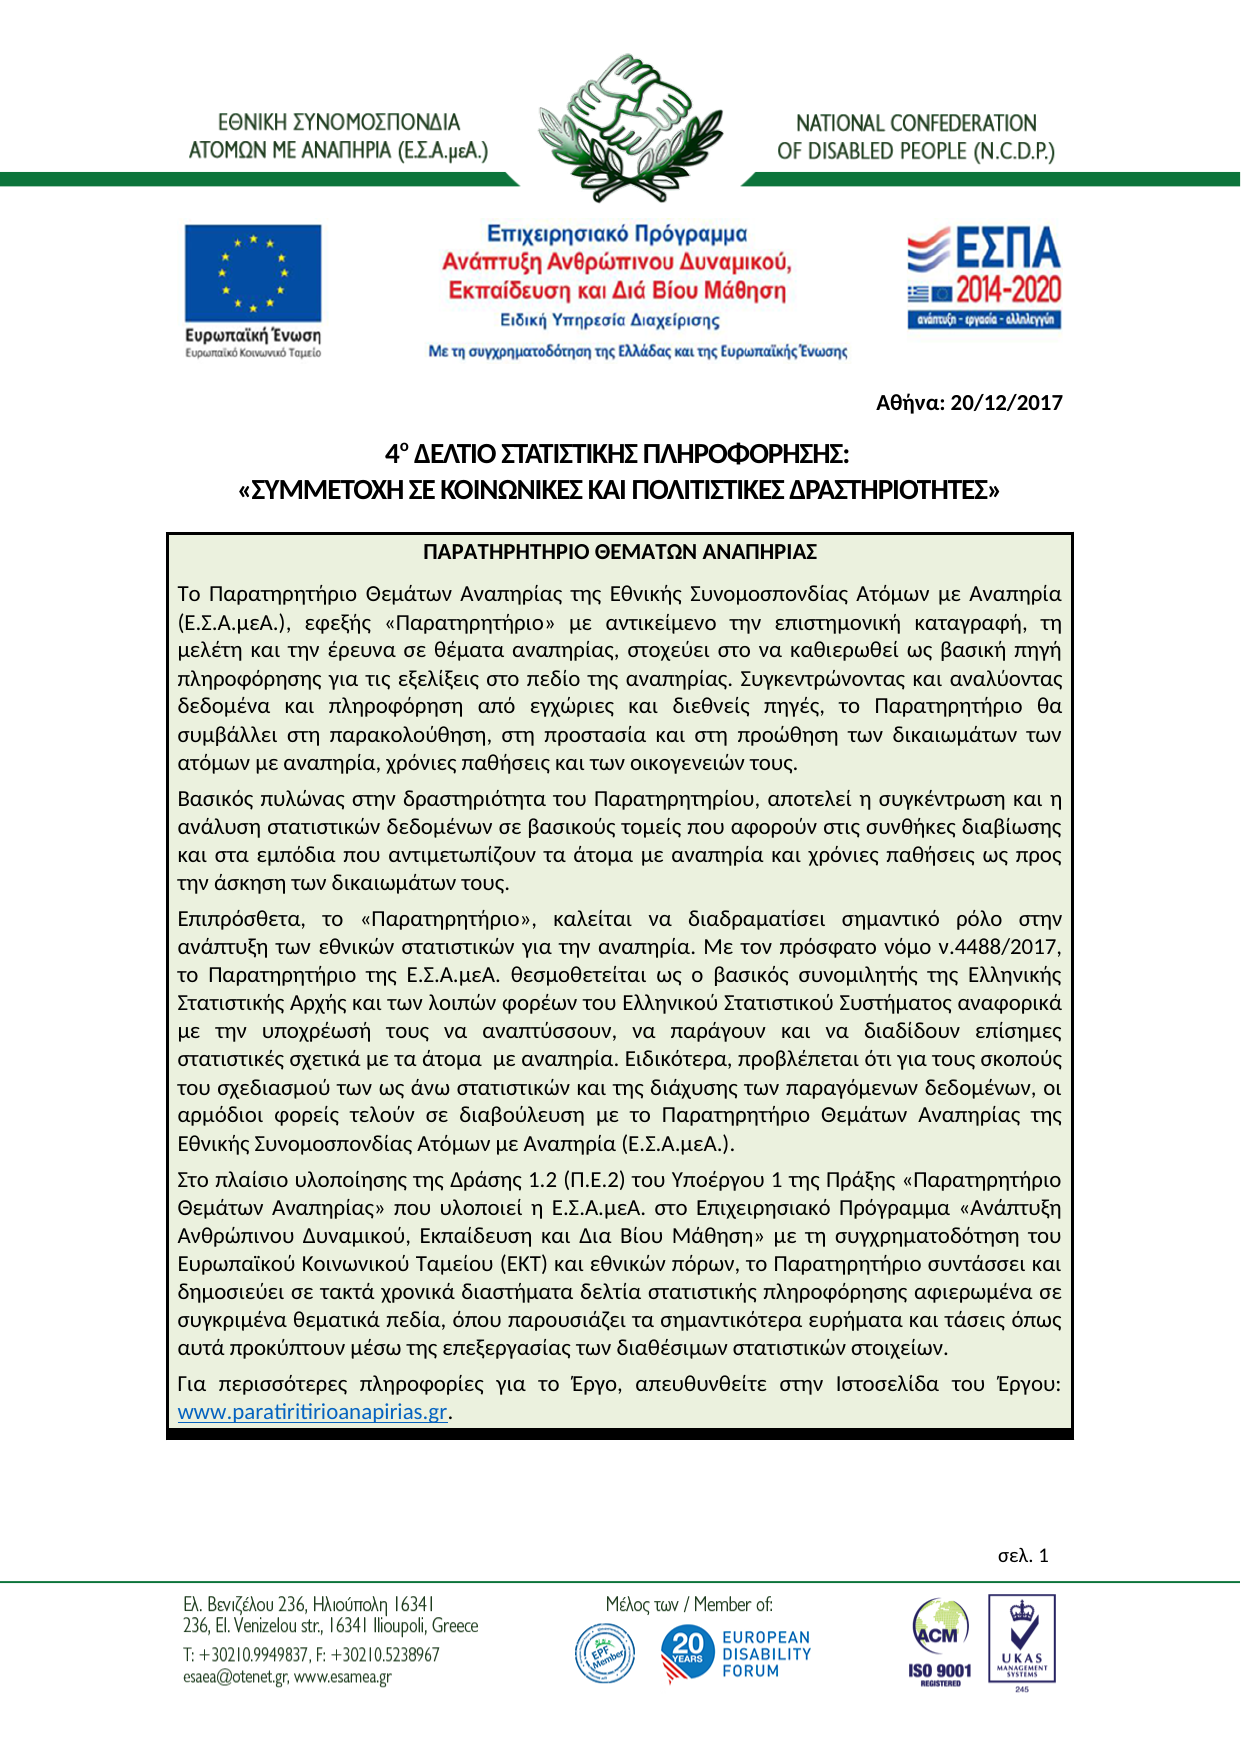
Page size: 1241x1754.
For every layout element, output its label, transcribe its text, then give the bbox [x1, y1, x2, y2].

text ΠΑΡΑΤΗΡΗΤΗΡΙΟ ΘΕΜΑΤΩΝ ΑΝΑΠΗΡΙΑΣ [169, 535, 1071, 565]
picture [0, 1568, 1240, 1726]
text Στο πλαίσιο υλοποίησης της Δράσης 1.2 (Π.Ε.2) του Υποέργου 1 της Πράξης «Παρατηρητήριο Θεμάτων Αναπηρίας» που υλοποιεί η Ε.Σ.Α.μεΑ. στο Επιχειρησιακό Πρόγραμμα «Ανάπτυξη Ανθρώπινου Δυναμικού, Εκπαίδευση και Δια Βίου Μάθηση» με τη συγχρηματοδότηση του Ευρωπαϊκού Κοινωνικού Ταμείου (ΕΚΤ) και εθνικών πόρων, το Παρατηρητήριο συντάσσει και δημοσιεύει σε τακτά χρονικά διαστήματα δελτία στατιστικής πληροφόρησης αφιερωμένα σε συγκριμένα θεματικά πεδία, όπου παρουσιάζει τα σημαντικότερα ευρήματα και τάσεις όπως αυτά προκύπτουν μέσω της επεξεργασίας των διαθέσιμων στατιστικών στοιχείων. [169, 1160, 1071, 1361]
text Επιπρόσθετα, το «Παρατηρητήριο», καλείται να διαδραματίσει σημαντικό ρόλο στην ανάπτυξη των εθνικών στατιστικών για την αναπηρία. Με τον πρόσφατο νόμο ν.4488/2017, το Παρατηρητήριο της Ε.Σ.Α.μεΑ. θεσμοθετείται ως ο βασικός συνομιλητής της Ελληνικής Στατιστικής Αρχής και των λοιπών φορέων του Ελληνικού Στατιστικού Συστήματος αναφορικά με την υποχρέωσή τους να αναπτύσσουν, να παράγουν και να διαδίδουν επίσημες στατιστικές σχετικά με τα άτομα με αναπηρία. Ειδικότερα, προβλέπεται ότι για τους σκοπούς του σχεδιασμού των ως άνω στατιστικών και της διάχυσης των παραγόμενων δεδομένων, οι αρμόδιοι φορείς τελούν σε διαβούλευση με το Παρατηρητήριο Θεμάτων Αναπηρίας της Εθνικής Συνομοσπονδίας Ατόμων με Αναπηρία (Ε.Σ.Α.μεΑ.). [169, 899, 1071, 1157]
picture [0, 0, 1241, 364]
text Το Παρατηρητήριο Θεμάτων Αναπηρίας της Εθνικής Συνομοσπονδίας Ατόμων με Αναπηρία (Ε.Σ.Α.μεΑ.), εφεξής «Παρατηρητήριο» με αντικείμενο την επιστημονική καταγραφή, τη μελέτη και την έρευνα σε θέματα αναπηρίας, στοχεύει στο να καθιερωθεί ως βασική πηγή πληροφόρησης για τις εξελίξεις στο πεδίο της αναπηρίας. Συγκεντρώνοντας και αναλύοντας δεδομένα και πληροφόρηση από εγχώριες και διεθνείς πηγές, το Παρατηρητήριο θα συμβάλλει στη παρακολούθηση, στη προστασία και στη προώθηση των δικαιωμάτων των ατόμων με αναπηρία, χρόνιες παθήσεις και των οικογενειών τους. [169, 574, 1071, 776]
title 4ο ΔΕΛΤΙΟ ΣΤΑΤΙΣΤΙΚΗΣ ΠΛΗΡΟΦΟΡΗΣΗΣ: «ΣΥΜΜΕΤΟΧΗ ΣΕ ΚΟΙΝΩΝΙΚΕΣ ΚΑΙ ΠΟΛΙΤΙΣΤΙΚΕΣ ΔΡΑΣΤΗΡΙΟΤΗΤΕΣ» [177, 435, 1063, 507]
text Αθήνα: 20/12/2017 [222, 388, 1063, 417]
text Για περισσότερες πληροφορίες για το Έργο, απευθυνθείτε στην Ιστοσελίδα του Έργου: www.paratiritirioanapirias.gr. [169, 1364, 1071, 1428]
text Βασικός πυλώνας στην δραστηριότητα του Παρατηρητηρίου, αποτελεί η συγκέντρωση και η ανάλυση στατιστικών δεδομένων σε βασικούς τομείς που αφορούν στις συνθήκες διαβίωσης και στα εμπόδια που αντιμετωπίζουν τα άτομα με αναπηρία και χρόνιες παθήσεις ως προς την άσκηση των δικαιωμάτων τους. [169, 779, 1071, 896]
